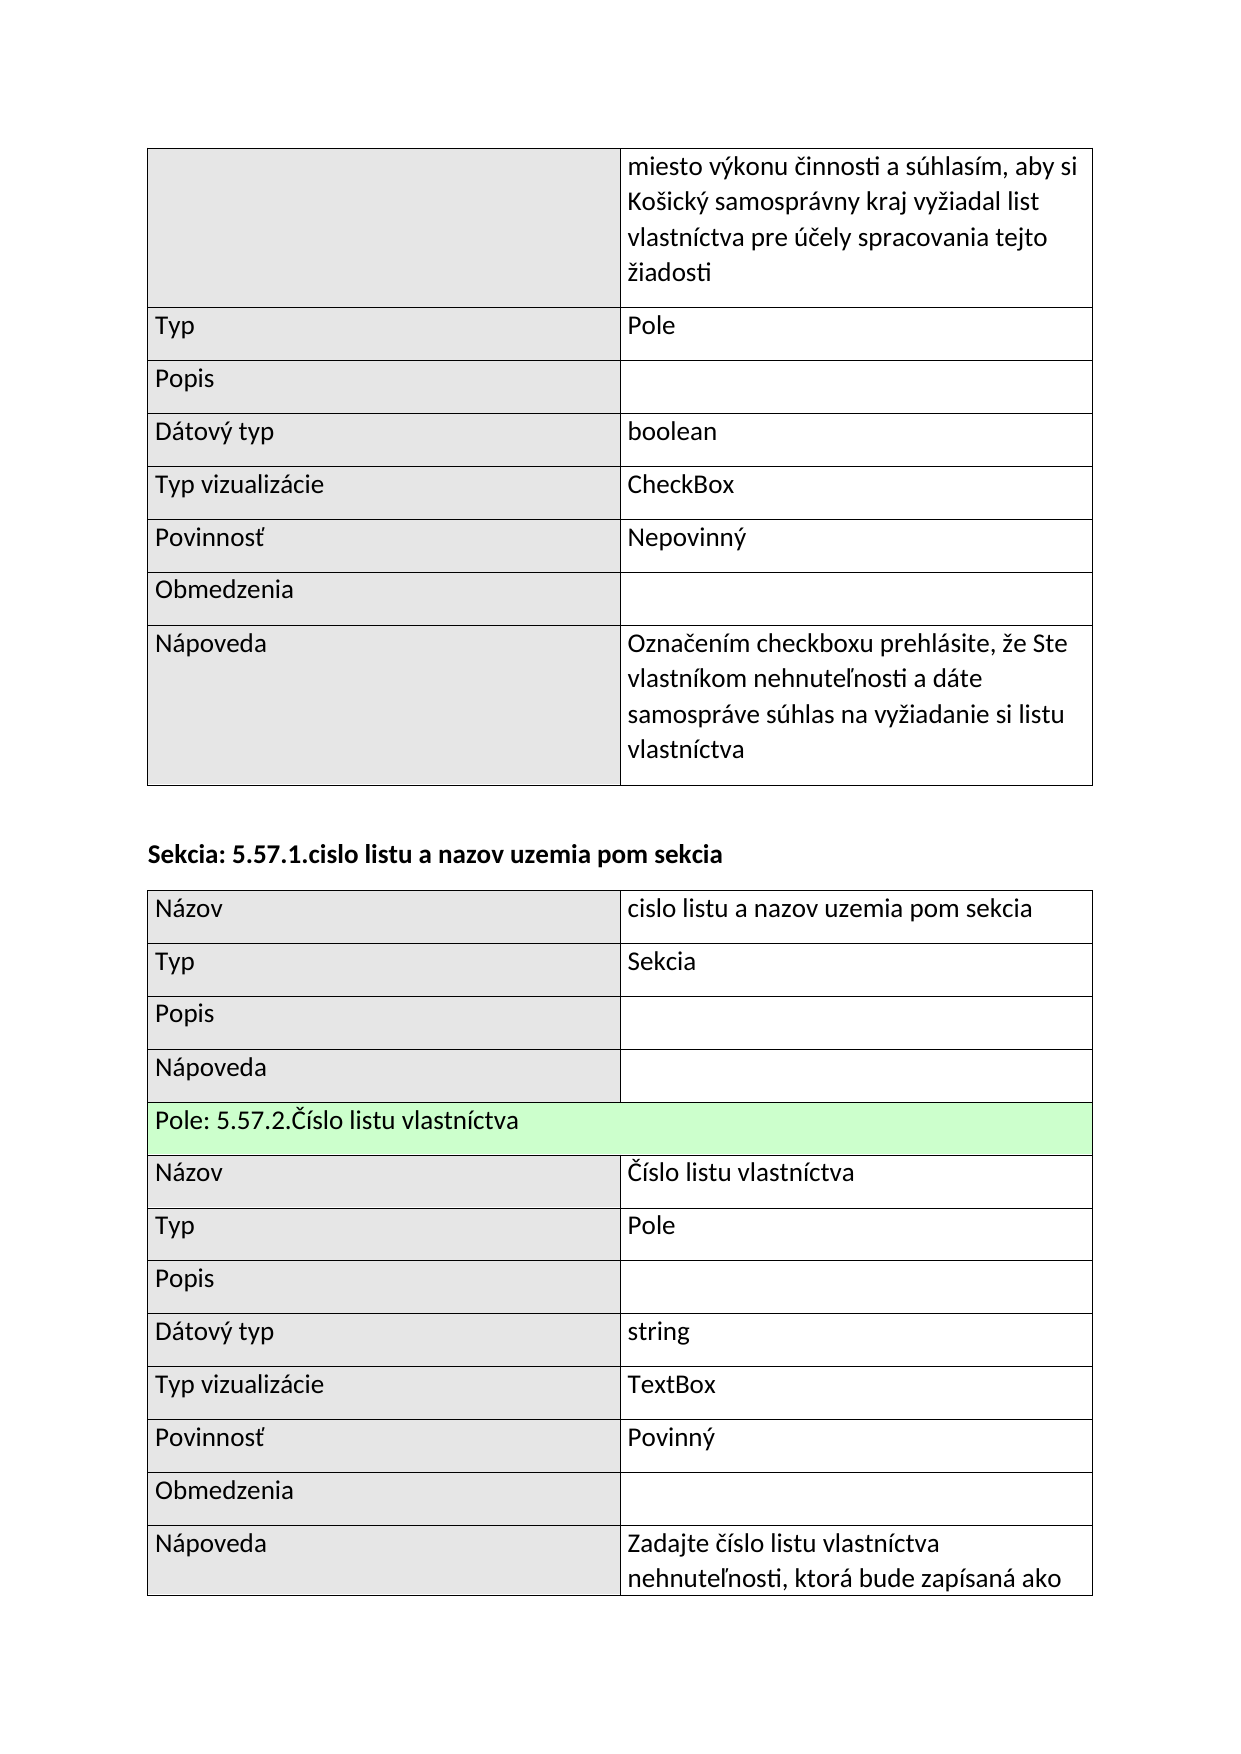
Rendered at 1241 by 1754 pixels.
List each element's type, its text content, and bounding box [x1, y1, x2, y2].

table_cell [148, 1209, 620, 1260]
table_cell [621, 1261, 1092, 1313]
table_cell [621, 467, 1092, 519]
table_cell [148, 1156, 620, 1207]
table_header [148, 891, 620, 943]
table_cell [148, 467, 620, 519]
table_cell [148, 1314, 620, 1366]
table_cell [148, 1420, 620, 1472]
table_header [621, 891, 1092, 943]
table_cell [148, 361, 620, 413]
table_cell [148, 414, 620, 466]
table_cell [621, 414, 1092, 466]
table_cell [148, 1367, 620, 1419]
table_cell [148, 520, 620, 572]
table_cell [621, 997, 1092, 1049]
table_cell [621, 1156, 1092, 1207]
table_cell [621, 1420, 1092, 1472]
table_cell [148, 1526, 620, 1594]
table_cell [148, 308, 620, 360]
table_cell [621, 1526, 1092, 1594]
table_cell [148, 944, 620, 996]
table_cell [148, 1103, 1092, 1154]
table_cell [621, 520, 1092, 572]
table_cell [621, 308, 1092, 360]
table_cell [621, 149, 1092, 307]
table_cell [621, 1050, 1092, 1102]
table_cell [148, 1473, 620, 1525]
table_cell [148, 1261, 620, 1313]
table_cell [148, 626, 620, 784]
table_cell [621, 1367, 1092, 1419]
text Sekcia: 5.57.1.cislo listu a nazov uzemia pom sekcia [148, 838, 1093, 871]
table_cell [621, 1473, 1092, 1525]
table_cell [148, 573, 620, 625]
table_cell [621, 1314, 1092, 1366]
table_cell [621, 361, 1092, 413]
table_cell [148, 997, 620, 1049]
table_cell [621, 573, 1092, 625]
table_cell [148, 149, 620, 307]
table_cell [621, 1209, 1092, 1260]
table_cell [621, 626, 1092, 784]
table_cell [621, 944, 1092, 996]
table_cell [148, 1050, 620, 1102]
